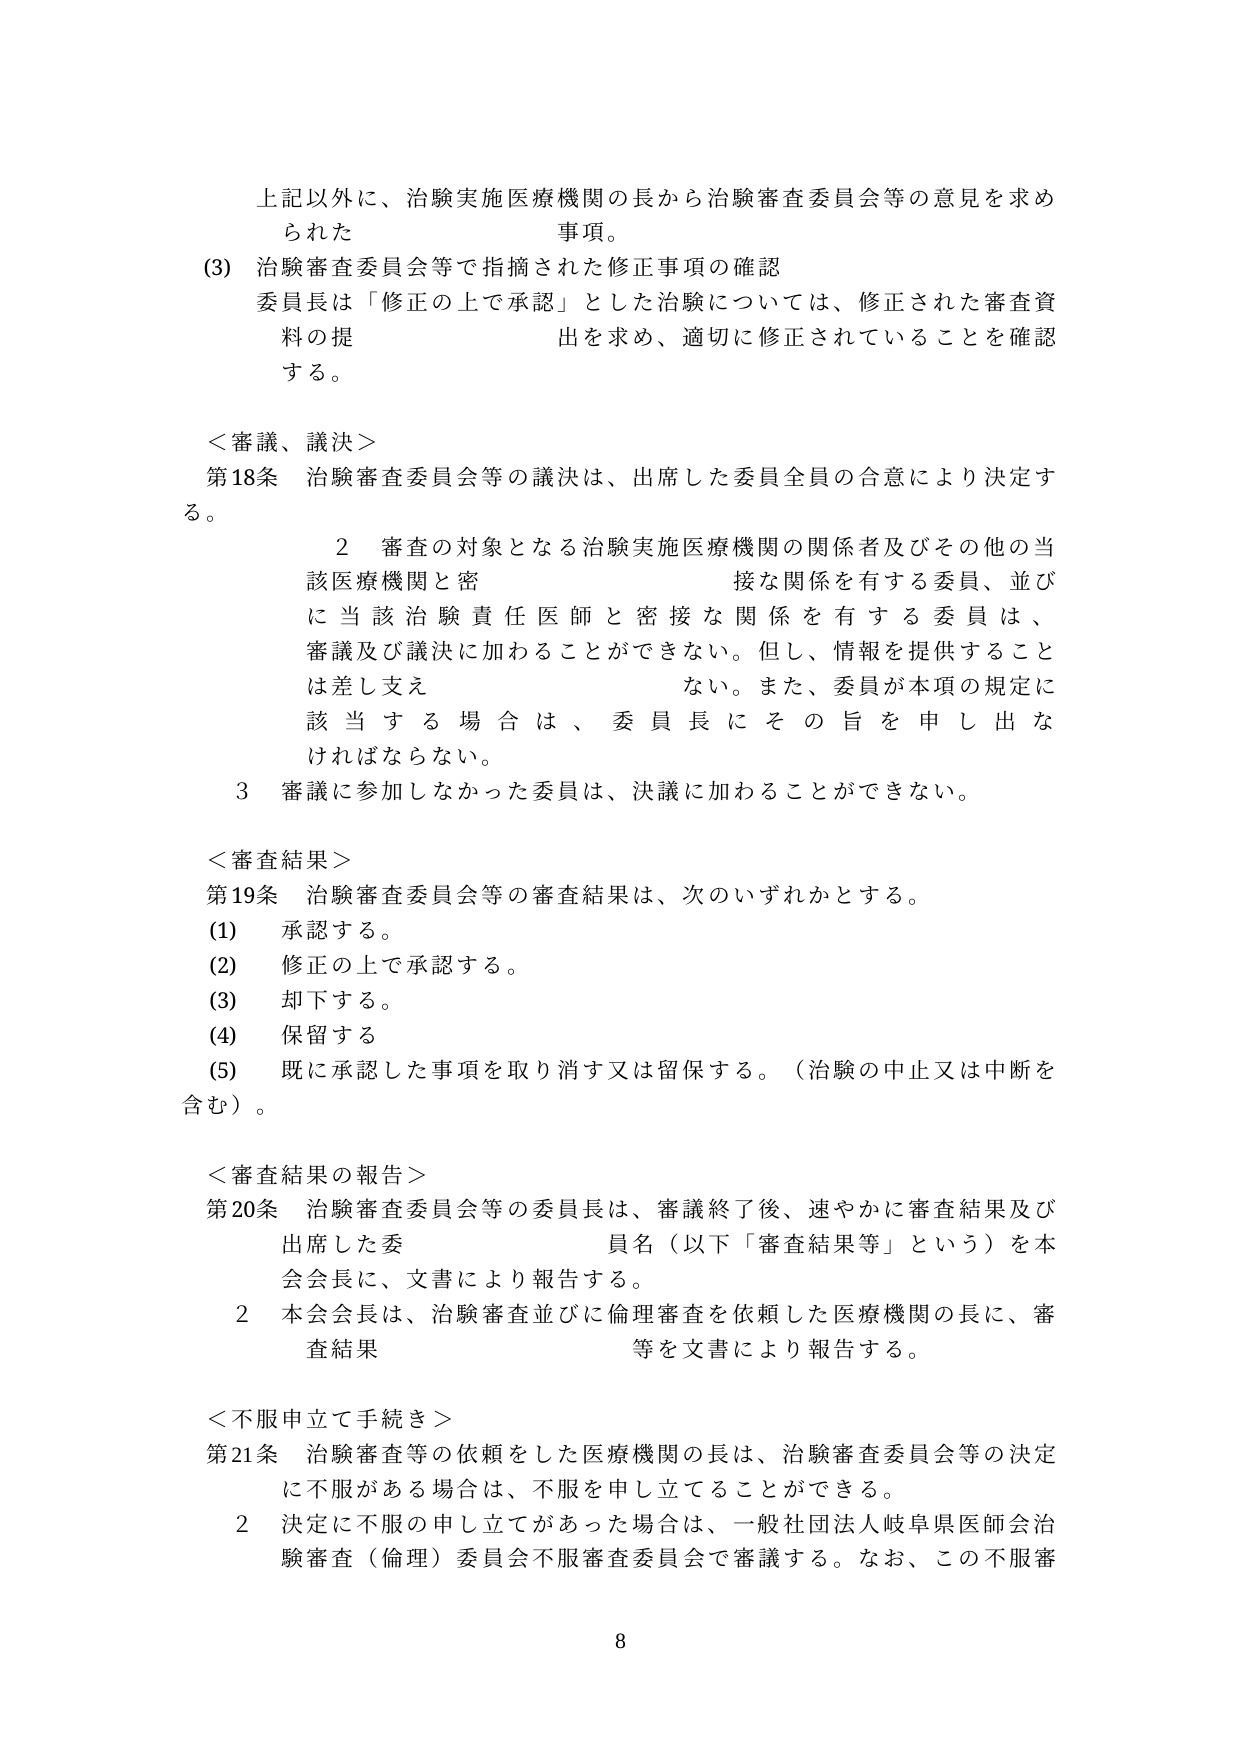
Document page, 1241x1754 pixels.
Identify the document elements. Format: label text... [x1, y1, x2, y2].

text 第20条 治験審査委員会等の委員長は、審議終了後、速やかに審査結果及び出席した委 員名（以下「審査結果等」という）を本会会長に、文書により報告する。 [181, 1191, 1059, 1296]
text ＜審議、議決＞ [181, 423, 1059, 458]
text 第18条 治験審査委員会等の議決は、出席した委員全員の合意により決定する。 [181, 458, 1059, 528]
text (3) 治験審査委員会等で指摘された修正事項の確認 [181, 249, 1059, 284]
text 第21条 治験審査等の依頼をした医療機関の長は、治験審査委員会等の決定に不服がある場合は、不服を申し立てることができる。 [181, 1435, 1059, 1505]
text 第19条 治験審査委員会等の審査結果は、次のいずれかとする。 [181, 877, 1059, 912]
text ＜不服申立て手続き＞ [181, 1400, 1059, 1435]
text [181, 1505, 1059, 1575]
text ２ 本会会長は、治験審査並びに倫理審査を依頼した医療機関の長に、審査結果 等を文書により報告する。 [181, 1296, 1059, 1366]
text ＜審査結果の報告＞ [181, 1156, 1059, 1191]
text (2) 修正の上で承認する。 [181, 947, 1059, 982]
text ３ 審議に参加しなかった委員は、決議に加わることができない。 [181, 772, 1059, 807]
text (5) 既に承認した事項を取り消す又は留保する。（治験の中止又は中断を含む）。 [181, 1051, 1059, 1121]
text ＜審査結果＞ [181, 842, 1059, 877]
text 委員長は「修正の上で承認」とした治験については、修正された審査資料の提 出を求め、適切に修正されていることを確認する。 [181, 284, 1059, 388]
text (1) 承認する。 [181, 912, 1059, 947]
text (3) 却下する。 [181, 982, 1059, 1017]
text (4) 保留する [181, 1017, 1059, 1051]
text 上記以外に、治験実施医療機関の長から治験審査委員会等の意見を求められた 事項。 [181, 179, 1059, 249]
text ２ 審査の対象となる治験実施医療機関の関係者及びその他の当該医療機関と密 接な関係を有する委員、並びに当該治験責任医師と密接な関係を有する委員は、 審議及び議決に加わることができない。但し、情報を提供することは差し支え ない。また、委員が本項の規定に該当する場合は、委員長にその旨を申し出な ければならない。 [181, 528, 1059, 772]
